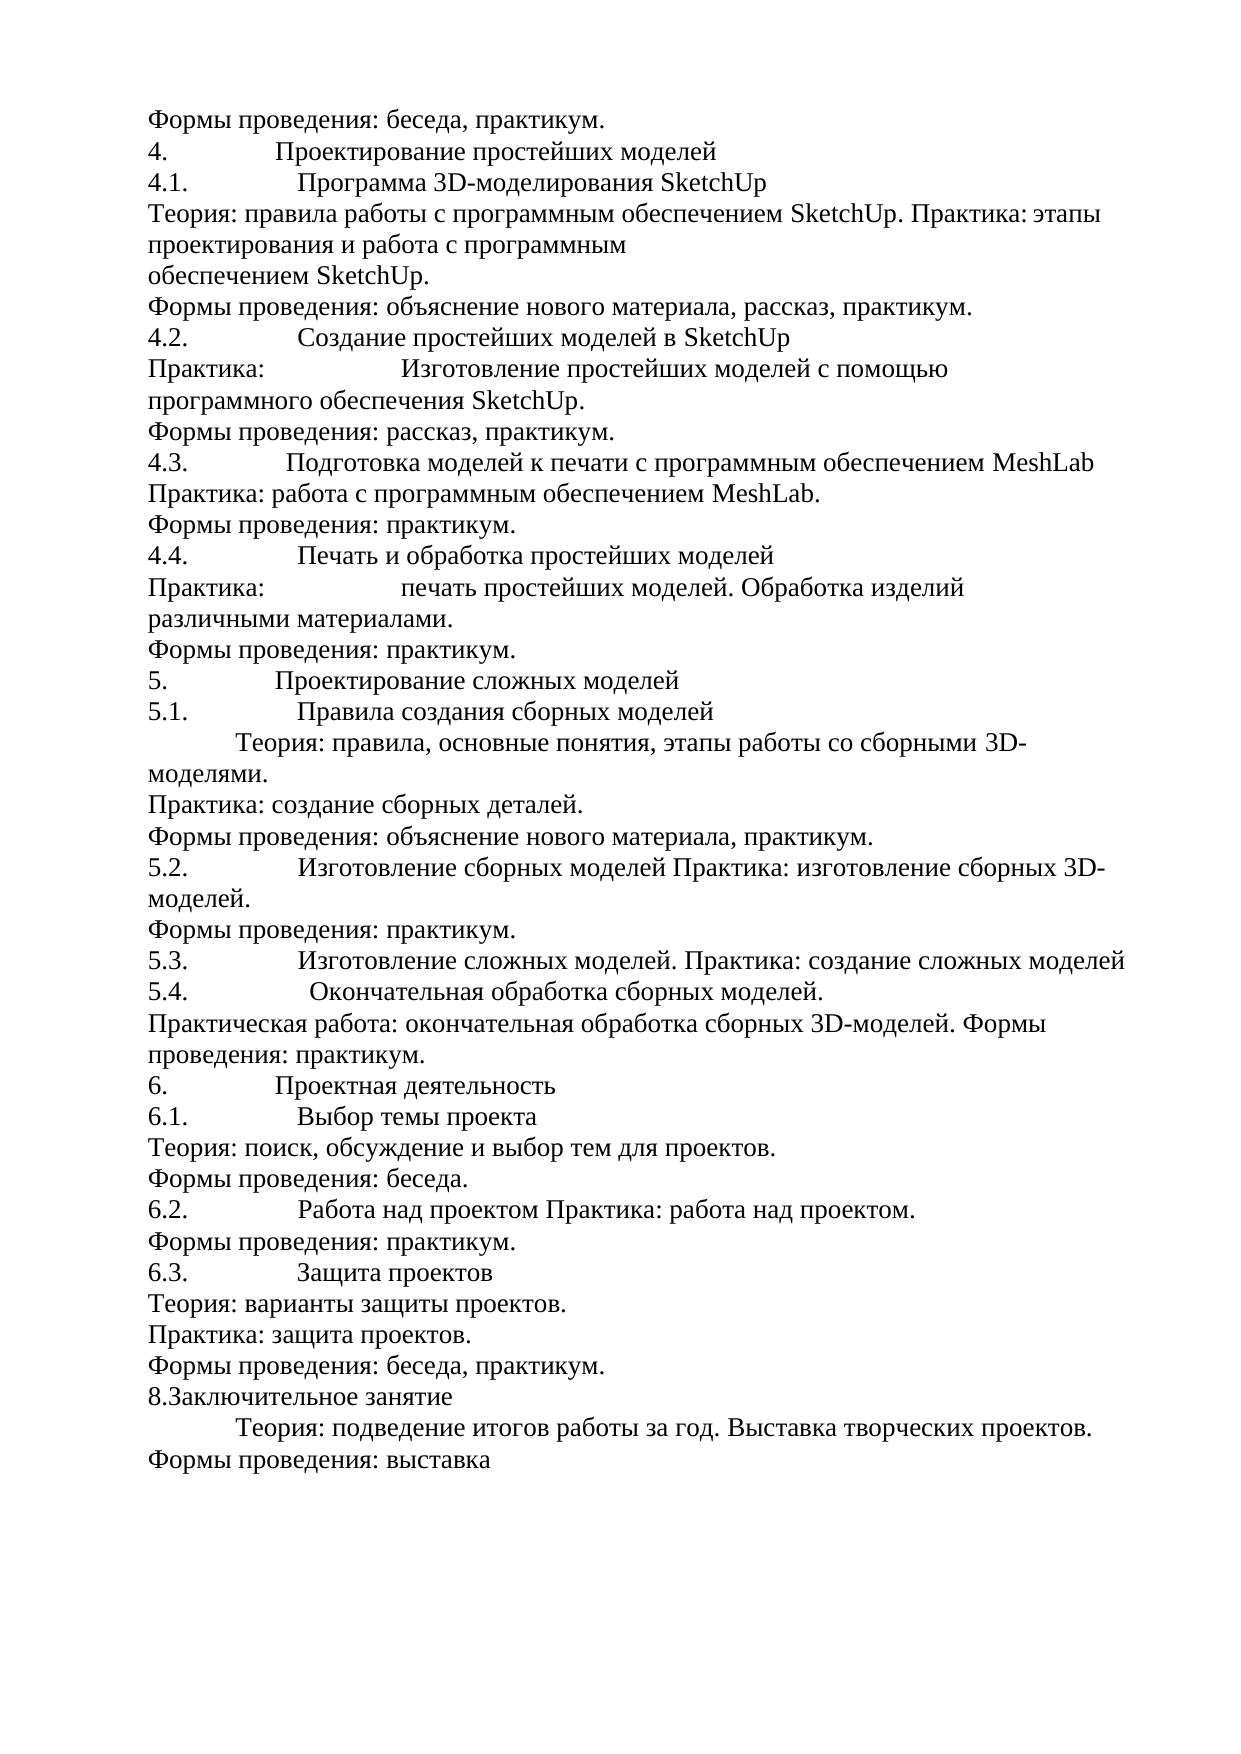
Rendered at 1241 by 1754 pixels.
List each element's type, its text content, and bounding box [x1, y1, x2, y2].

text Практика: работа с программным обеспечением MeshLab. [148, 477, 1152, 508]
list Проектирование простейших моделей [148, 134, 1152, 166]
text Формы проведения: выставка [148, 1443, 1152, 1474]
list Изготовление сборных моделей Практика: изготовление сборных 3D-моделей. [148, 851, 1152, 913]
text Формы проведения: беседа, практикум. [148, 1349, 1152, 1380]
text Теория: правила работы с программным обеспечением SketchUp. Практика: этапы проектирования и работа с программным [148, 197, 1152, 259]
text Формы проведения: рассказ, практикум. [148, 415, 1152, 446]
list Подготовка моделей к печати с программным обеспечением MeshLab [148, 446, 1152, 477]
text Практическая работа: окончательная обработка сборных 3D-моделей. Формы проведения: практикум. [148, 1007, 1152, 1069]
text Формы проведения: практикум. [148, 913, 1152, 944]
list Создание простейших моделей в SketchUp [148, 321, 1152, 353]
list Печать и обработка простейших моделей [148, 539, 1152, 571]
text Формы проведения: практикум. [148, 1225, 1152, 1256]
text Практика: печать простейших моделей. Обработка изделий [148, 571, 1152, 602]
list Проектная деятельность [148, 1069, 1152, 1100]
text программного обеспечения SketchUp. [148, 384, 1152, 415]
text Теория: варианты защиты проектов. [148, 1287, 1152, 1318]
text Формы проведения: объяснение нового материала, рассказ, практикум. [148, 290, 1152, 321]
text Формы проведения: беседа, практикум. [148, 103, 1152, 134]
text Теория: подведение итогов работы за год. Выставка творческих проектов. [148, 1412, 1152, 1443]
text Формы проведения: практикум. [148, 633, 1152, 664]
text Практика: Изготовление простейших моделей с помощью [148, 353, 1152, 384]
list Изготовление сложных моделей. Практика: создание сложных моделей [148, 944, 1152, 976]
text Формы проведения: беседа. [148, 1162, 1152, 1193]
text обеспечением SketchUp. [148, 259, 1152, 290]
list Защита проектов [148, 1256, 1152, 1287]
text Практика: защита проектов. [148, 1318, 1152, 1349]
text Практика: создание сборных деталей. [148, 789, 1152, 820]
list Работа над проектом Практика: работа над проектом. [148, 1193, 1152, 1225]
text Формы проведения: объяснение нового материала, практикум. [148, 820, 1152, 851]
text Теория: поиск, обсуждение и выбор тем для проектов. [148, 1131, 1152, 1162]
text Формы проведения: практикум. [148, 508, 1152, 539]
list Правила создания сборных моделей [148, 695, 1152, 726]
list Окончательная обработка сборных моделей. [148, 976, 1152, 1007]
text различными материалами. [148, 602, 1152, 633]
text Теория: правила, основные понятия, этапы работы со сборными 3D- моделями. [148, 726, 1152, 789]
list Проектирование сложных моделей [148, 664, 1152, 695]
text 8.Заключительное занятие [148, 1380, 1152, 1412]
list Выбор темы проекта [148, 1100, 1152, 1131]
list Программа 3D-моделирования SketchUp [148, 166, 1152, 197]
